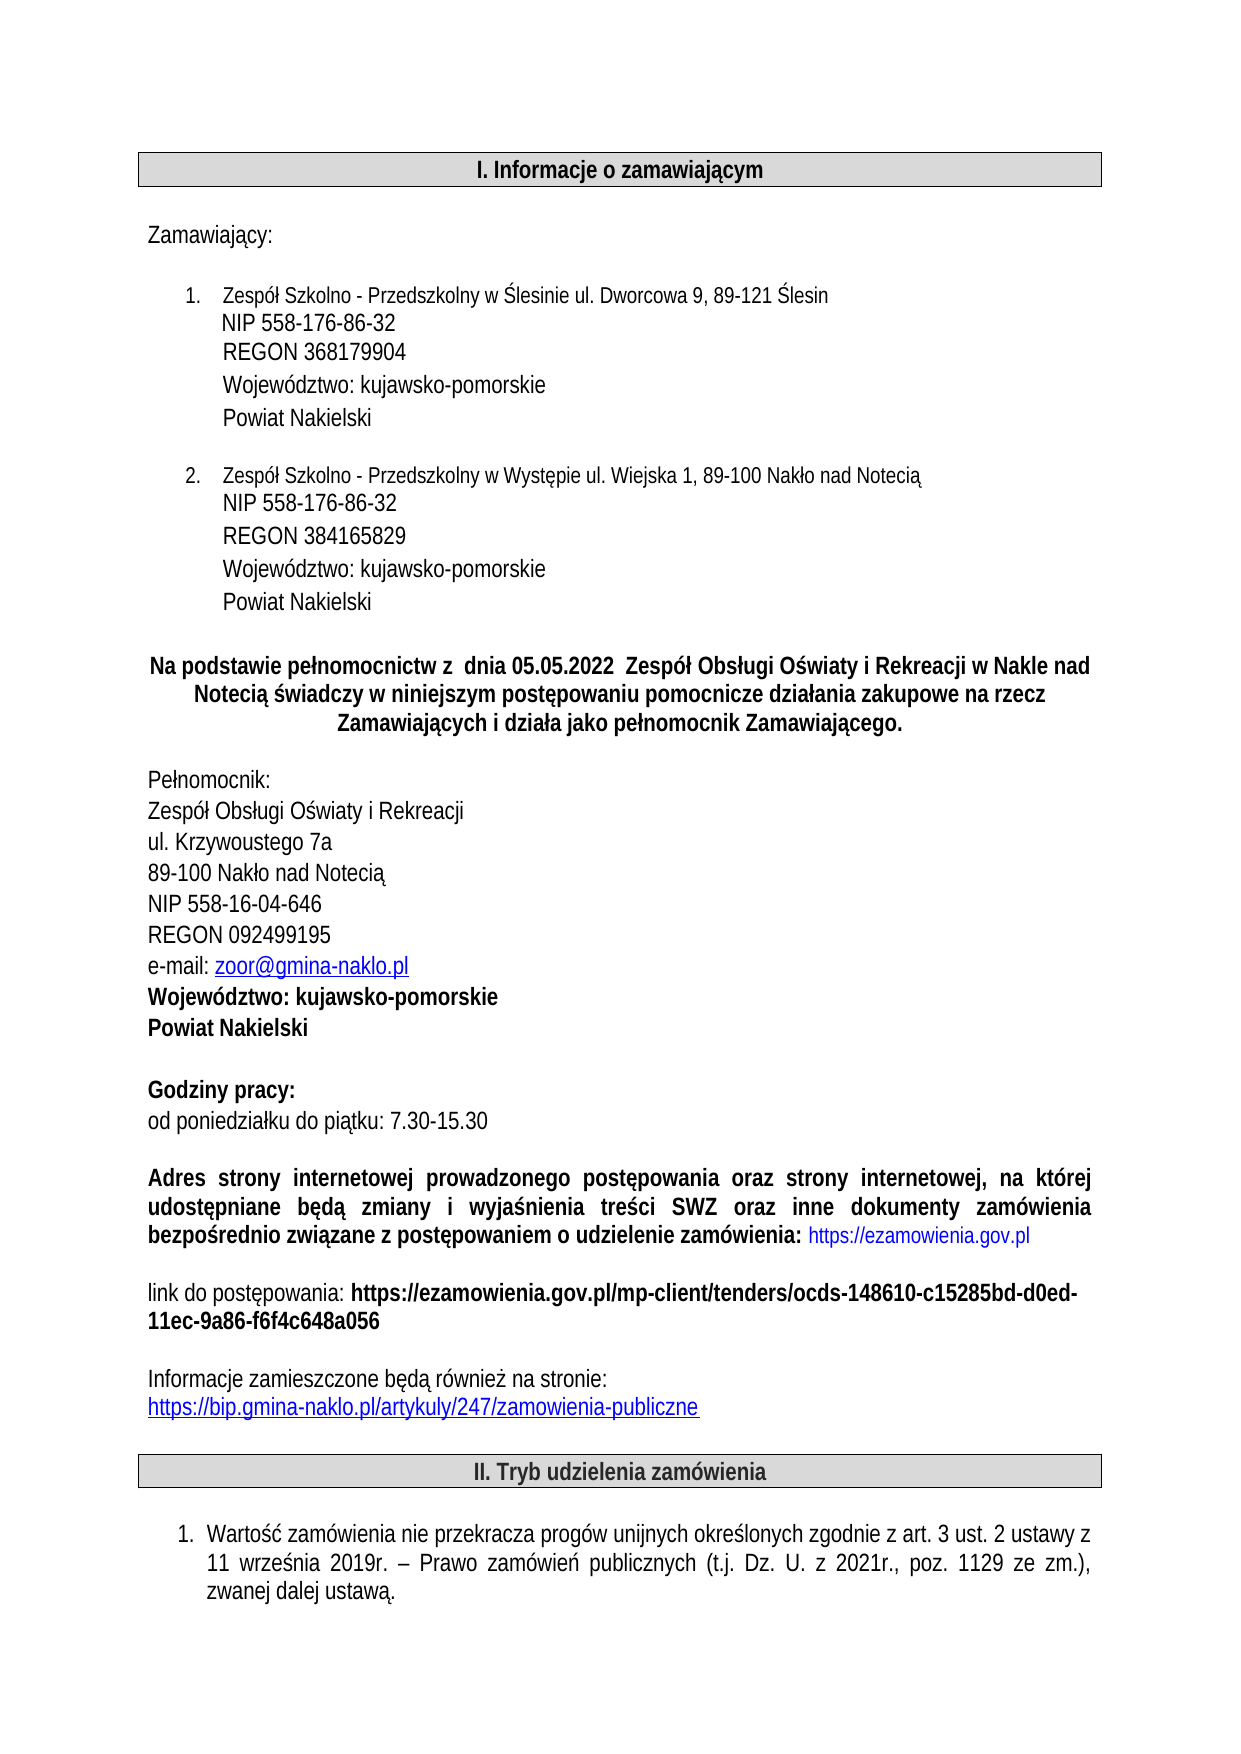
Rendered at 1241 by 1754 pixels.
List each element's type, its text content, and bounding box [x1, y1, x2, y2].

text Powiat Nakielski [148, 1013, 1093, 1042]
text Na podstawie pełnomocnictw z dnia 05.05.2022 Zespół Obsługi Oświaty i Rekreacji w Nakle nad Notecią świadczy w niniejszym postępowaniu pomocnicze działania zakupowe na rzecz Zamawiających i działa jako pełnomocnik Zamawiającego. [148, 651, 1093, 737]
text link do postępowania: https://ezamowienia.gov.pl/mp-client/tenders/ocds-148610-c15285bd-d0ed-11ec-9a86-f6f4c648a056 [148, 1278, 1093, 1335]
text Informacje zamieszczone będą również na stronie: [148, 1363, 1093, 1392]
text Województwo: kujawsko-pomorskie [148, 982, 1093, 1011]
list Zespół Szkolno - Przedszkolny w Ślesinie ul. Dworcowa 9, 89-121 Ślesin [185, 282, 1093, 308]
text od poniedziałku do piątku: 7.30-15.30 [148, 1106, 1093, 1134]
subtitle I. Informacje o zamawiającym [139, 153, 1101, 186]
text Adres strony internetowej prowadzonego postępowania oraz strony internetowej, na której udostępniane będą zmiany i wyjaśnienia treści SWZ oraz inne dokumenty zamówienia bezpośrednio związane z postępowaniem o udzielenie zamówienia: https://ezamowienia.gov.pl [148, 1163, 1093, 1249]
list REGON 368179904 Województwo: kujawsko-pomorskie [223, 337, 1093, 398]
list Powiat Nakielski [223, 587, 1093, 616]
list Powiat Nakielski [223, 403, 1093, 431]
text Zespół Obsługi Oświaty i Rekreacji ul. Krzywoustego 7a 89-100 Nakło nad Notecią NIP 558-16-04-646 REGON 092499195 e-mail: zoor@gmina-naklo.pl [148, 796, 1093, 980]
list NIP 558-176-86-32 [223, 488, 1093, 517]
text NIP 558-176-86-32 [148, 308, 1093, 337]
list REGON 384165829 Województwo: kujawsko-pomorskie [223, 521, 1093, 583]
list Wartość zamówienia nie przekracza progów unijnych określonych zgodnie z art. 3 ust. 2 ustawy z 11 września 2019r. – Prawo zamówień publicznych (t.j. Dz. U. z 2021r., poz. 1129 ze zm.), zwanej dalej ustawą. [177, 1519, 1093, 1605]
text Godziny pracy: [148, 1075, 1093, 1103]
text https://bip.gmina-naklo.pl/artykuly/247/zamowienia-publiczne [148, 1392, 1093, 1421]
list Zespół Szkolno - Przedszkolny w Występie ul. Wiejska 1, 89-100 Nakło nad Notecią [185, 462, 1093, 488]
subtitle II. Tryb udzielenia zamówienia [139, 1455, 1101, 1487]
text Pełnomocnik: [148, 765, 1093, 794]
text Zamawiający: [148, 220, 1093, 248]
